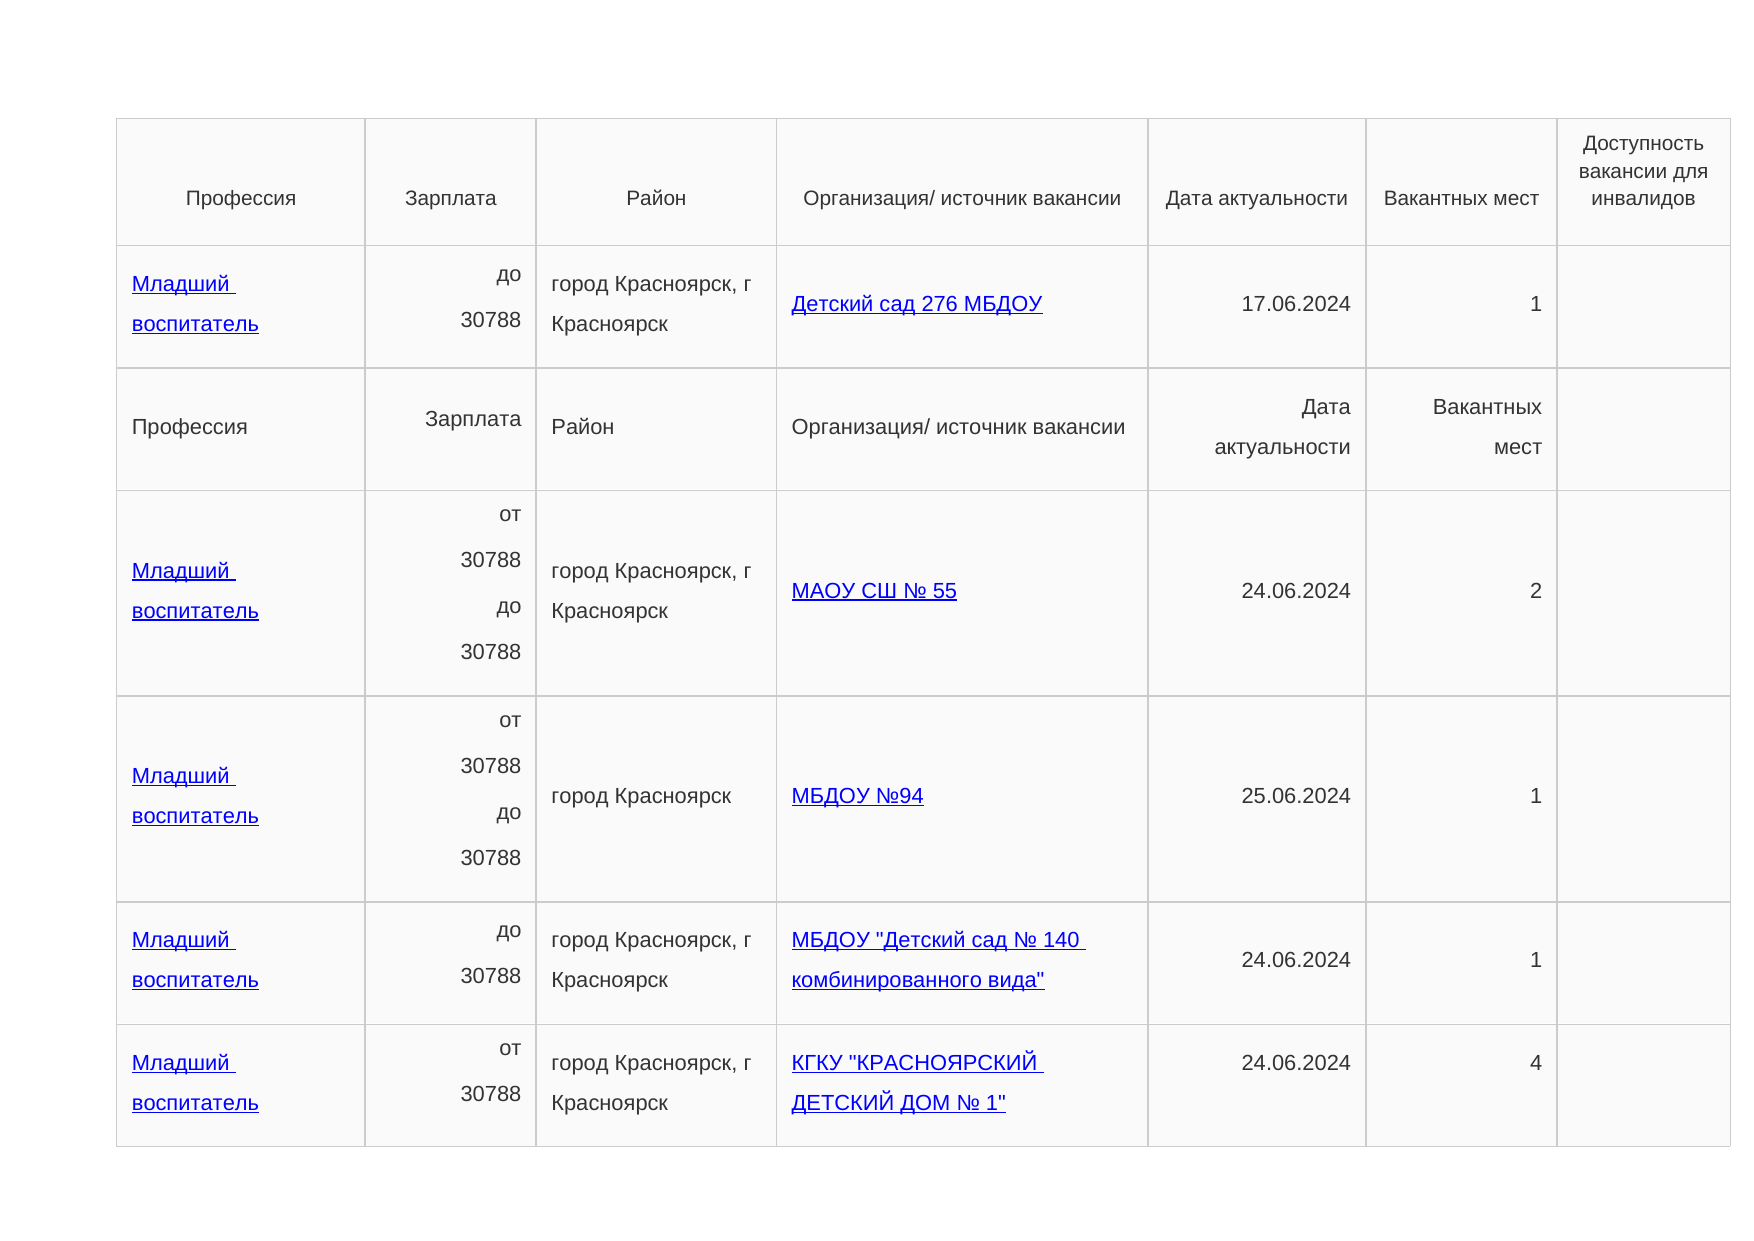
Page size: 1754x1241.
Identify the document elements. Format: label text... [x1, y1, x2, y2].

table_cell Район [537, 369, 776, 489]
table_header Вакантных мест [1367, 119, 1556, 245]
table_cell от 30788 до 30788 [366, 491, 535, 695]
table_cell Дата актуальности [1149, 369, 1365, 489]
table_cell Профессия [117, 369, 364, 489]
table_header Район [537, 119, 776, 245]
table_cell Младший воспитатель [117, 491, 364, 695]
table_header Дата актуальности [1149, 119, 1365, 245]
table_cell город Красноярск, г Красноярск [537, 903, 776, 1023]
table_cell [1558, 369, 1730, 489]
table_cell Вакантных мест [1367, 369, 1556, 489]
table_cell Младший воспитатель [117, 1025, 364, 1146]
table_cell [1558, 491, 1730, 695]
table_cell город Красноярск, г Красноярск [537, 246, 776, 367]
table_cell до 30788 [366, 903, 535, 1023]
table_cell 1 [1367, 697, 1556, 901]
table_cell до 30788 [366, 246, 535, 367]
table_cell Зарплата [366, 369, 535, 489]
table_cell [1558, 1025, 1730, 1146]
table_header Доступность вакансии для инвалидов [1558, 119, 1730, 245]
table_cell Младший воспитатель [117, 246, 364, 367]
table_cell 2 [1367, 491, 1556, 695]
table_header Организация/ источник вакансии [777, 119, 1147, 245]
table_cell 24.06.2024 [1149, 1025, 1365, 1146]
table_cell [1558, 903, 1730, 1023]
table_cell [1558, 697, 1730, 901]
table_cell город Красноярск, г Красноярск [537, 1025, 776, 1146]
table_cell Младший воспитатель [117, 903, 364, 1023]
table_cell город Красноярск, г Красноярск [537, 491, 776, 695]
table_cell КГКУ "КРАСНОЯРСКИЙ ДЕТСКИЙ ДОМ № 1" [777, 1025, 1147, 1146]
table_cell МБДОУ №94 [777, 697, 1147, 901]
table_cell 1 [1367, 903, 1556, 1023]
table_header Зарплата [366, 119, 535, 245]
table_cell [1558, 246, 1730, 367]
table_cell Детский сад 276 МБДОУ [777, 246, 1147, 367]
table_cell 25.06.2024 [1149, 697, 1365, 901]
table_cell 1 [1367, 246, 1556, 367]
table_header Профессия [117, 119, 364, 245]
table_cell город Красноярск [537, 697, 776, 901]
table_cell 17.06.2024 [1149, 246, 1365, 367]
table_cell от 30788 до 32000 [366, 1025, 535, 1146]
table_cell 24.06.2024 [1149, 903, 1365, 1023]
table_cell Организация/ источник вакансии [777, 369, 1147, 489]
table_cell от 30788 до 30788 [366, 697, 535, 901]
table_cell МАОУ СШ № 55 [777, 491, 1147, 695]
table_cell Младший воспитатель [117, 697, 364, 901]
table_cell 24.06.2024 [1149, 491, 1365, 695]
table_cell 4 [1367, 1025, 1556, 1146]
table_cell МБДОУ "Детский сад № 140 комбинированного вида" [777, 903, 1147, 1023]
